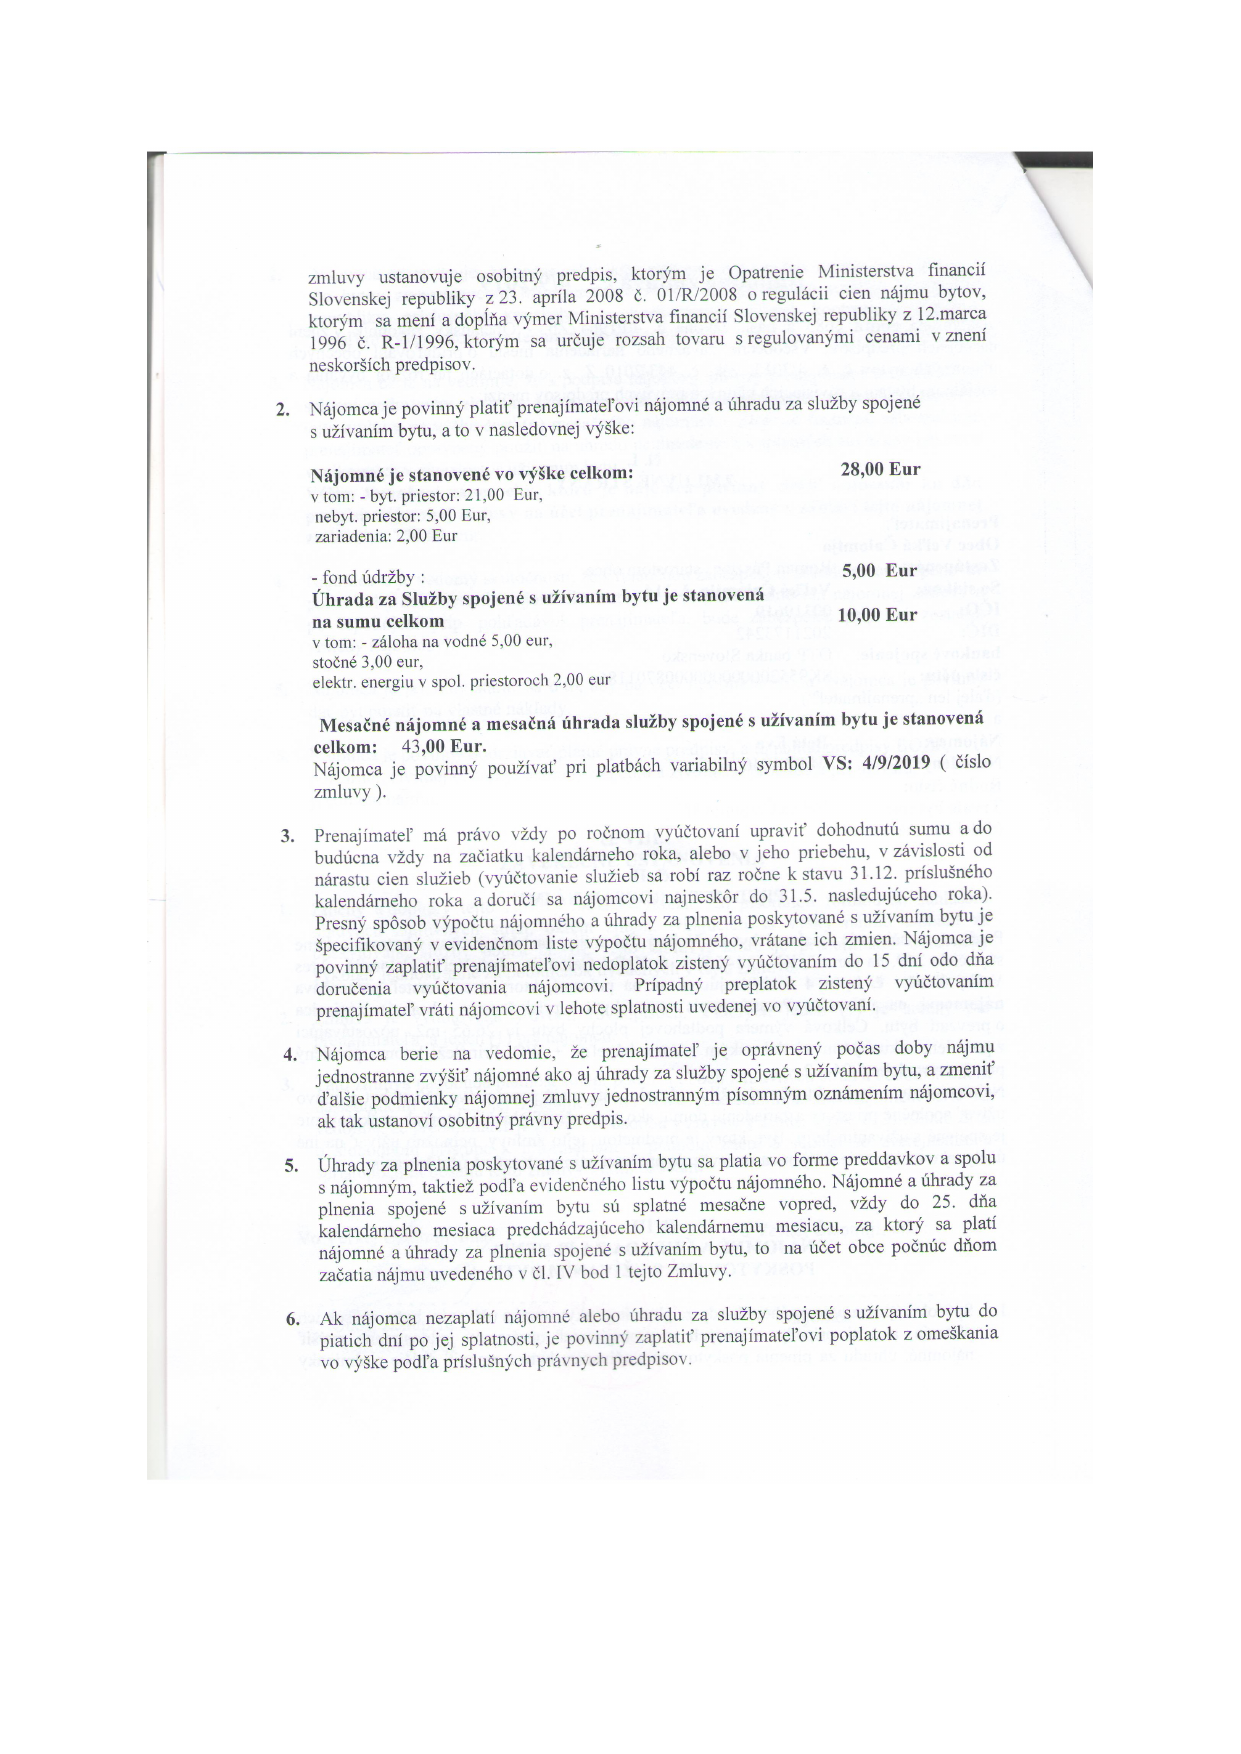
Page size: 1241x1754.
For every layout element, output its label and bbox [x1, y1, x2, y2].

picture [147, 147, 1093, 1484]
